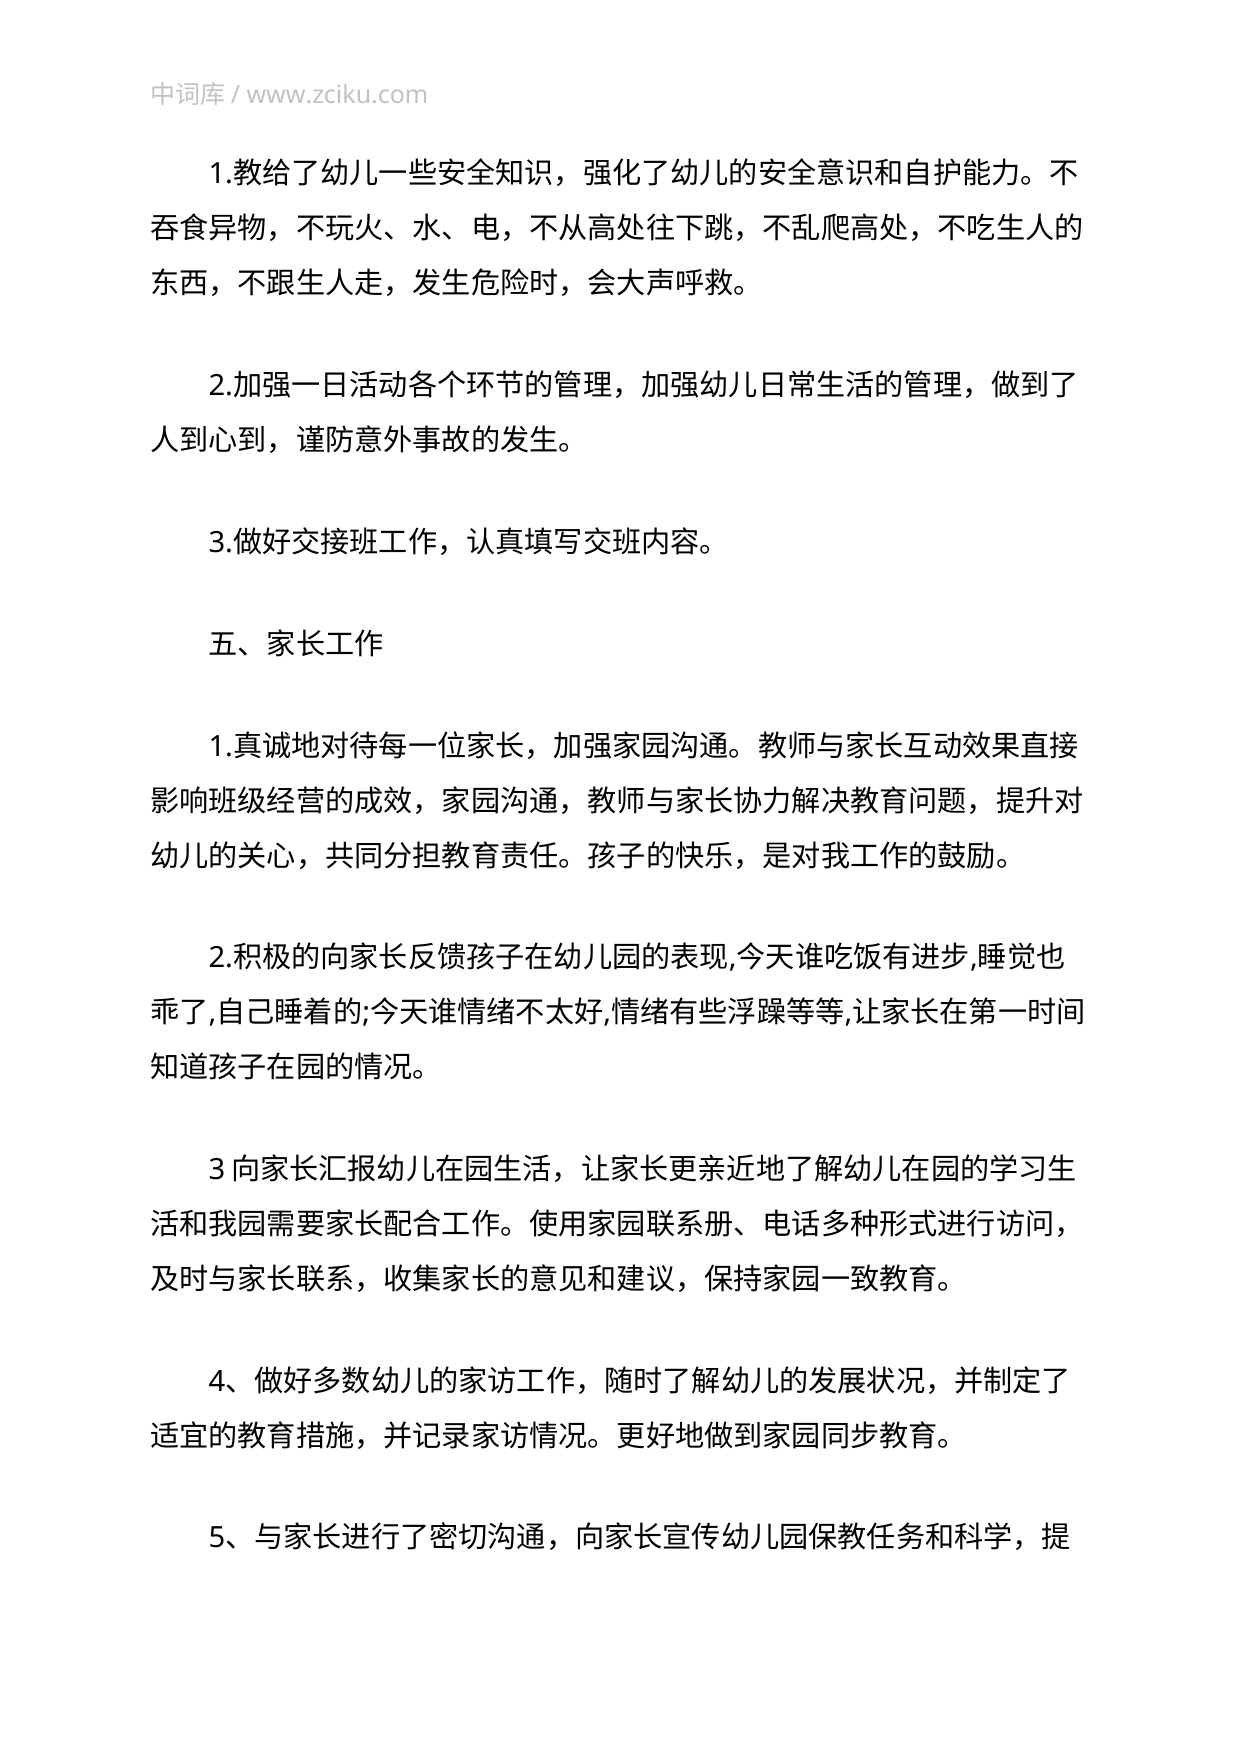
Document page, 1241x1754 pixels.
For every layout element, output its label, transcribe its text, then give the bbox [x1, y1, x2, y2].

text 3.做好交接班工作，认真填写交班内容。 [150, 518, 1090, 561]
text 1.教给了幼儿一些安全知识，强化了幼儿的安全意识和自护能力。不吞食异物，不玩火、水、电，不从高处往下跳，不乱爬高处，不吃生人的东西，不跟生人走，发生危险时，会大声呼救。 [150, 150, 1090, 302]
text 3向家长汇报幼儿在园生活，让家长更亲近地了解幼儿在园的学习生活和我园需要家长配合工作。使用家园联系册、电话多种形式进行访问，及时与家长联系，收集家长的意见和建议，保持家园一致教育。 [150, 1146, 1090, 1298]
text 1.真诚地对待每一位家长，加强家园沟通。教师与家长互动效果直接影响班级经营的成效，家园沟通，教师与家长协力解决教育问题，提升对幼儿的关心，共同分担教育责任。孩子的快乐，是对我工作的鼓励。 [150, 722, 1090, 874]
text 五、家长工作 [150, 620, 1090, 663]
text 4、做好多数幼儿的家访工作，随时了解幼儿的发展状况，并制定了适宜的教育措施，并记录家访情况。更好地做到家园同步教育。 [150, 1357, 1090, 1454]
text 2.积极的向家长反馈孩子在幼儿园的表现,今天谁吃饭有进步,睡觉也乖了,自己睡着的;今天谁情绪不太好,情绪有些浮躁等等,让家长在第一时间知道孩子在园的情况。 [150, 934, 1090, 1086]
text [150, 1514, 1090, 1556]
text 2.加强一日活动各个环节的管理，加强幼儿日常生活的管理，做到了人到心到，谨防意外事故的发生。 [150, 362, 1090, 459]
